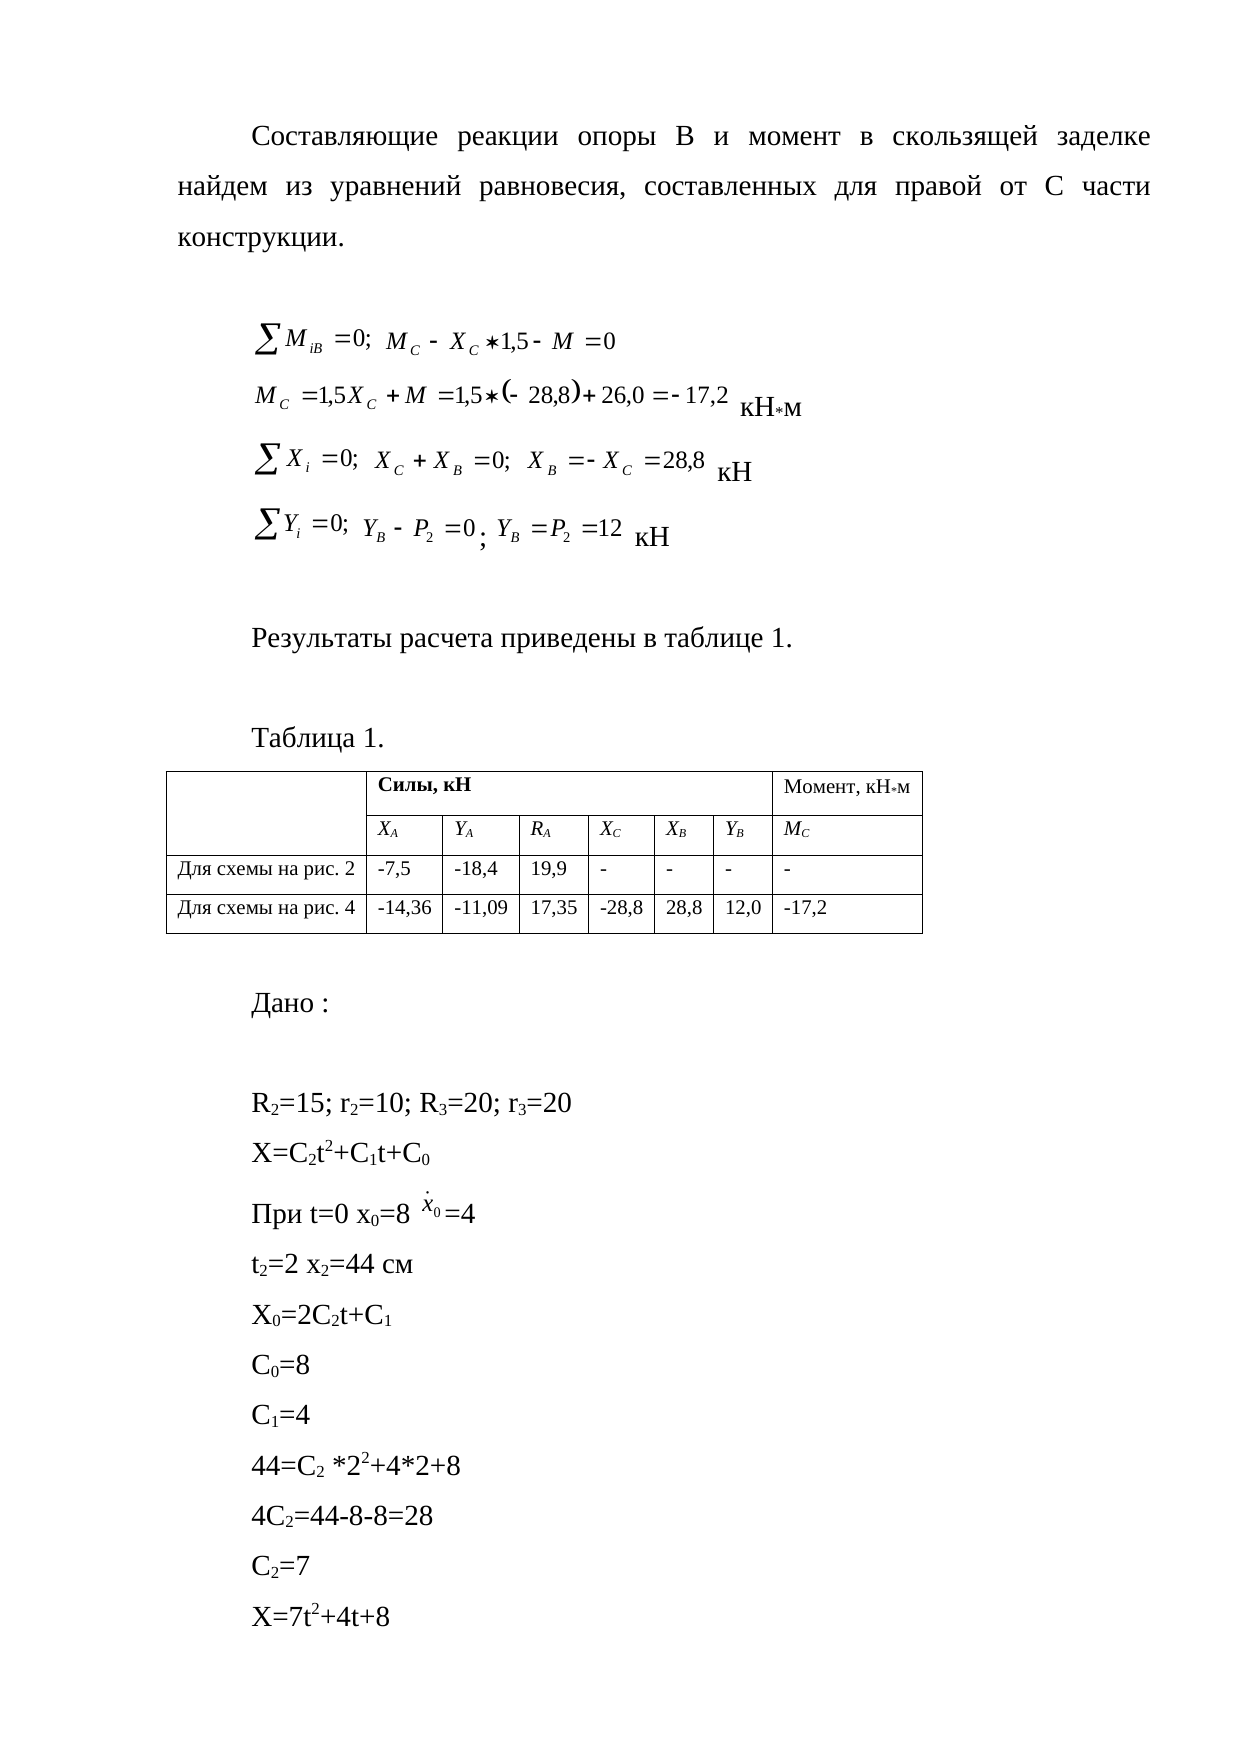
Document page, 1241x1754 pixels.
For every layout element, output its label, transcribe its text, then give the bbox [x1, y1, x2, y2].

table_cell Для схемы на рис. 2 [167, 856, 366, 894]
table_cell -14,36 [367, 895, 442, 933]
table_cell -18,4 [443, 856, 519, 894]
table_cell 12,0 [714, 895, 772, 933]
table_cell -17,2 [773, 895, 922, 933]
text Дано : [177, 985, 1152, 1018]
table_cell Для схемы на рис. 4 [167, 895, 366, 933]
table_cell - [589, 856, 654, 894]
table_cell XA [367, 816, 442, 854]
text Результаты расчета приведены в таблице 1. [177, 620, 1152, 653]
text кН*м [177, 378, 1152, 422]
table_cell MC [773, 816, 922, 854]
text Составляющие реакции опоры В и момент в скользящей заделке найдем из уравнений равновесия, составленных для правой от С части конструкции. [177, 118, 1152, 252]
table_cell - [714, 856, 772, 894]
table_cell -28,8 [589, 895, 654, 933]
text Таблица 1. [177, 721, 1152, 754]
text C0=8 [177, 1347, 1152, 1381]
text 44=C2 *22+4*2+8 [177, 1448, 1152, 1481]
text 4C2=44-8-8=28 [177, 1498, 1152, 1532]
text C2=7 [177, 1548, 1152, 1582]
text При t=0 x0=8 =4 [177, 1186, 1152, 1230]
table_header Силы, кН [367, 772, 772, 815]
table_cell YB [714, 816, 772, 854]
table_cell 19,9 [520, 856, 588, 894]
table_cell -11,09 [443, 895, 519, 933]
table_cell RA [520, 816, 588, 854]
text X0=2C2t+C1 [177, 1297, 1152, 1330]
table_cell 17,35 [520, 895, 588, 933]
table_cell YA [443, 816, 519, 854]
table_cell XC [589, 816, 654, 854]
text R2=15; r2=10; R3=20; r3=20 [177, 1085, 1152, 1119]
text t2=2 x2=44 см [177, 1247, 1152, 1280]
text X=C2t2+C1t+C0 [177, 1136, 1152, 1169]
table_header [167, 772, 366, 854]
table_cell XB [655, 816, 713, 854]
text кН [177, 439, 1152, 488]
table_cell 28,8 [655, 895, 713, 933]
table_cell - [773, 856, 922, 894]
table_cell -7,5 [367, 856, 442, 894]
text ; кН [177, 504, 1152, 553]
text X=7t2+4t+8 [177, 1599, 1152, 1632]
table_cell - [655, 856, 713, 894]
table_header Момент, кН*м [773, 772, 922, 815]
text C1=4 [177, 1397, 1152, 1431]
